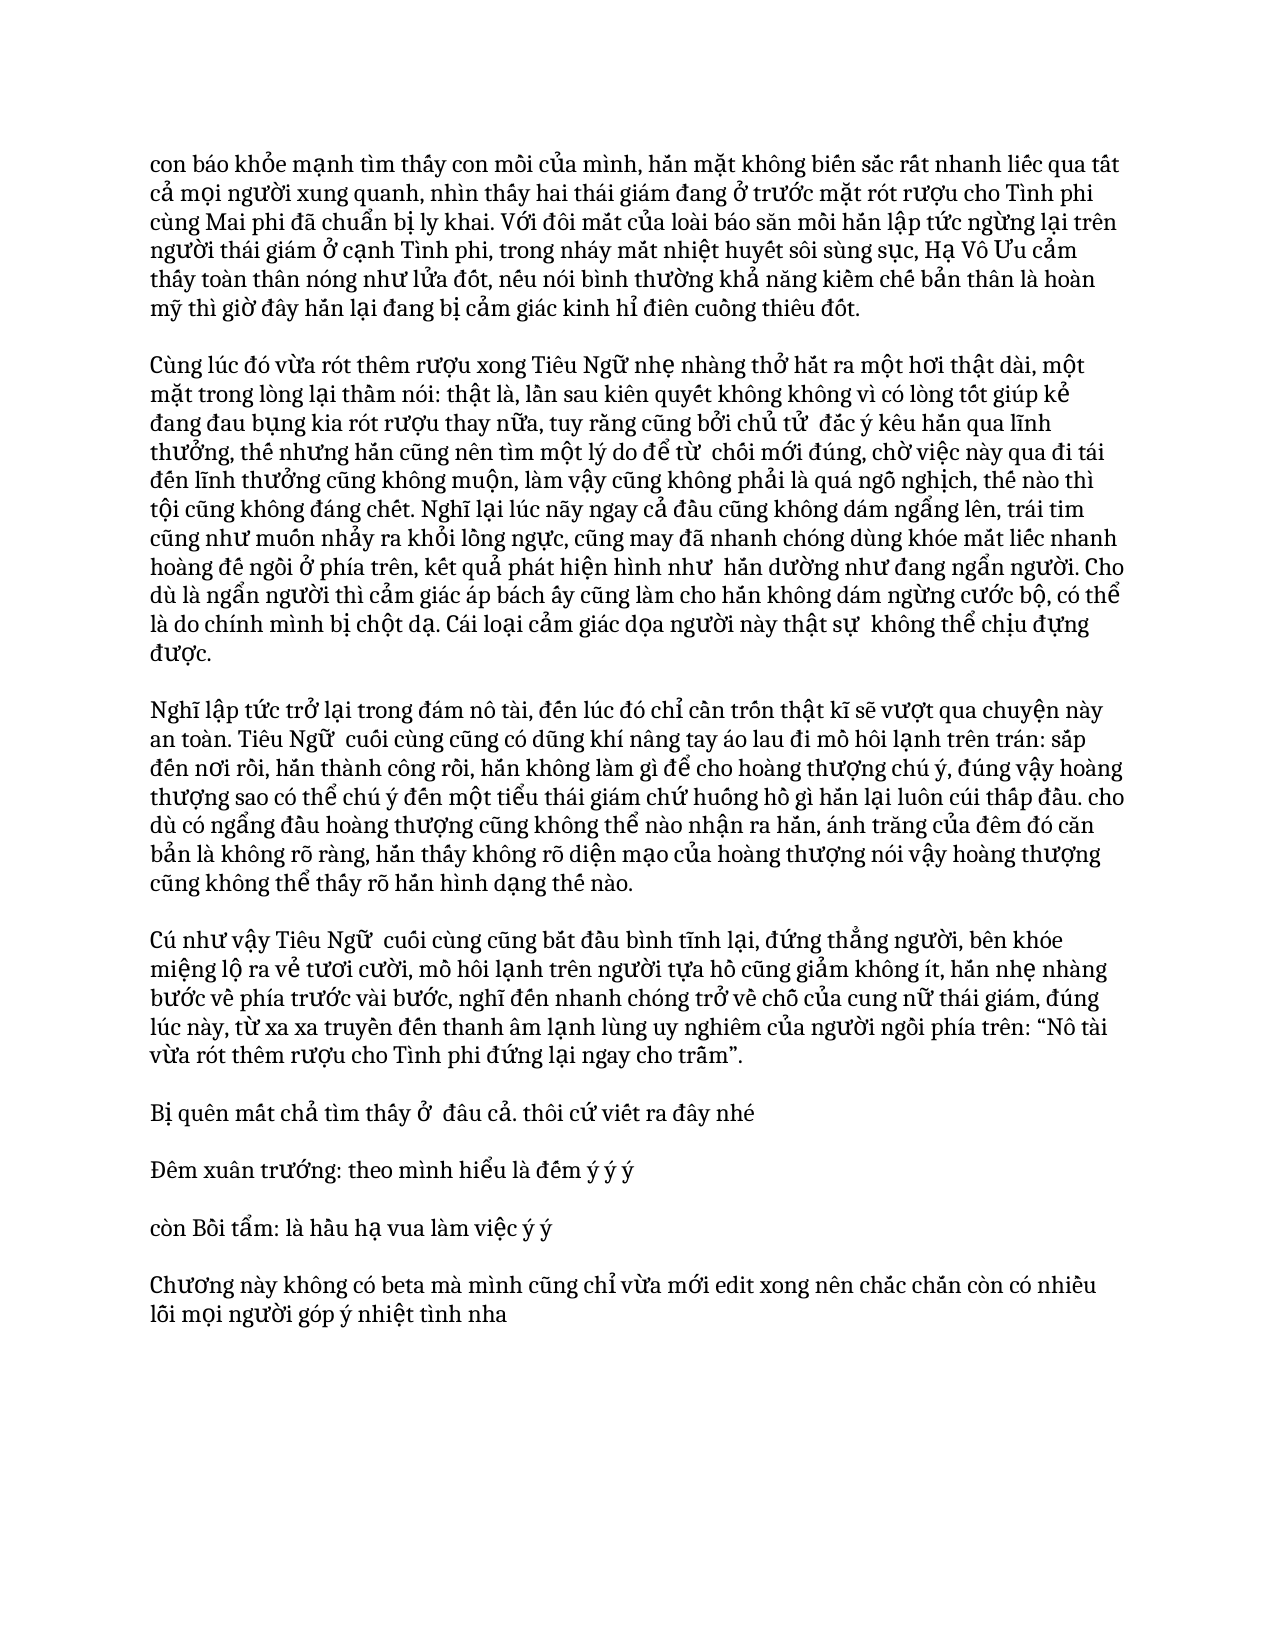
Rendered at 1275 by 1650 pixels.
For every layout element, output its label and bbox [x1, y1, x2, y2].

text [150, 150, 1125, 1386]
